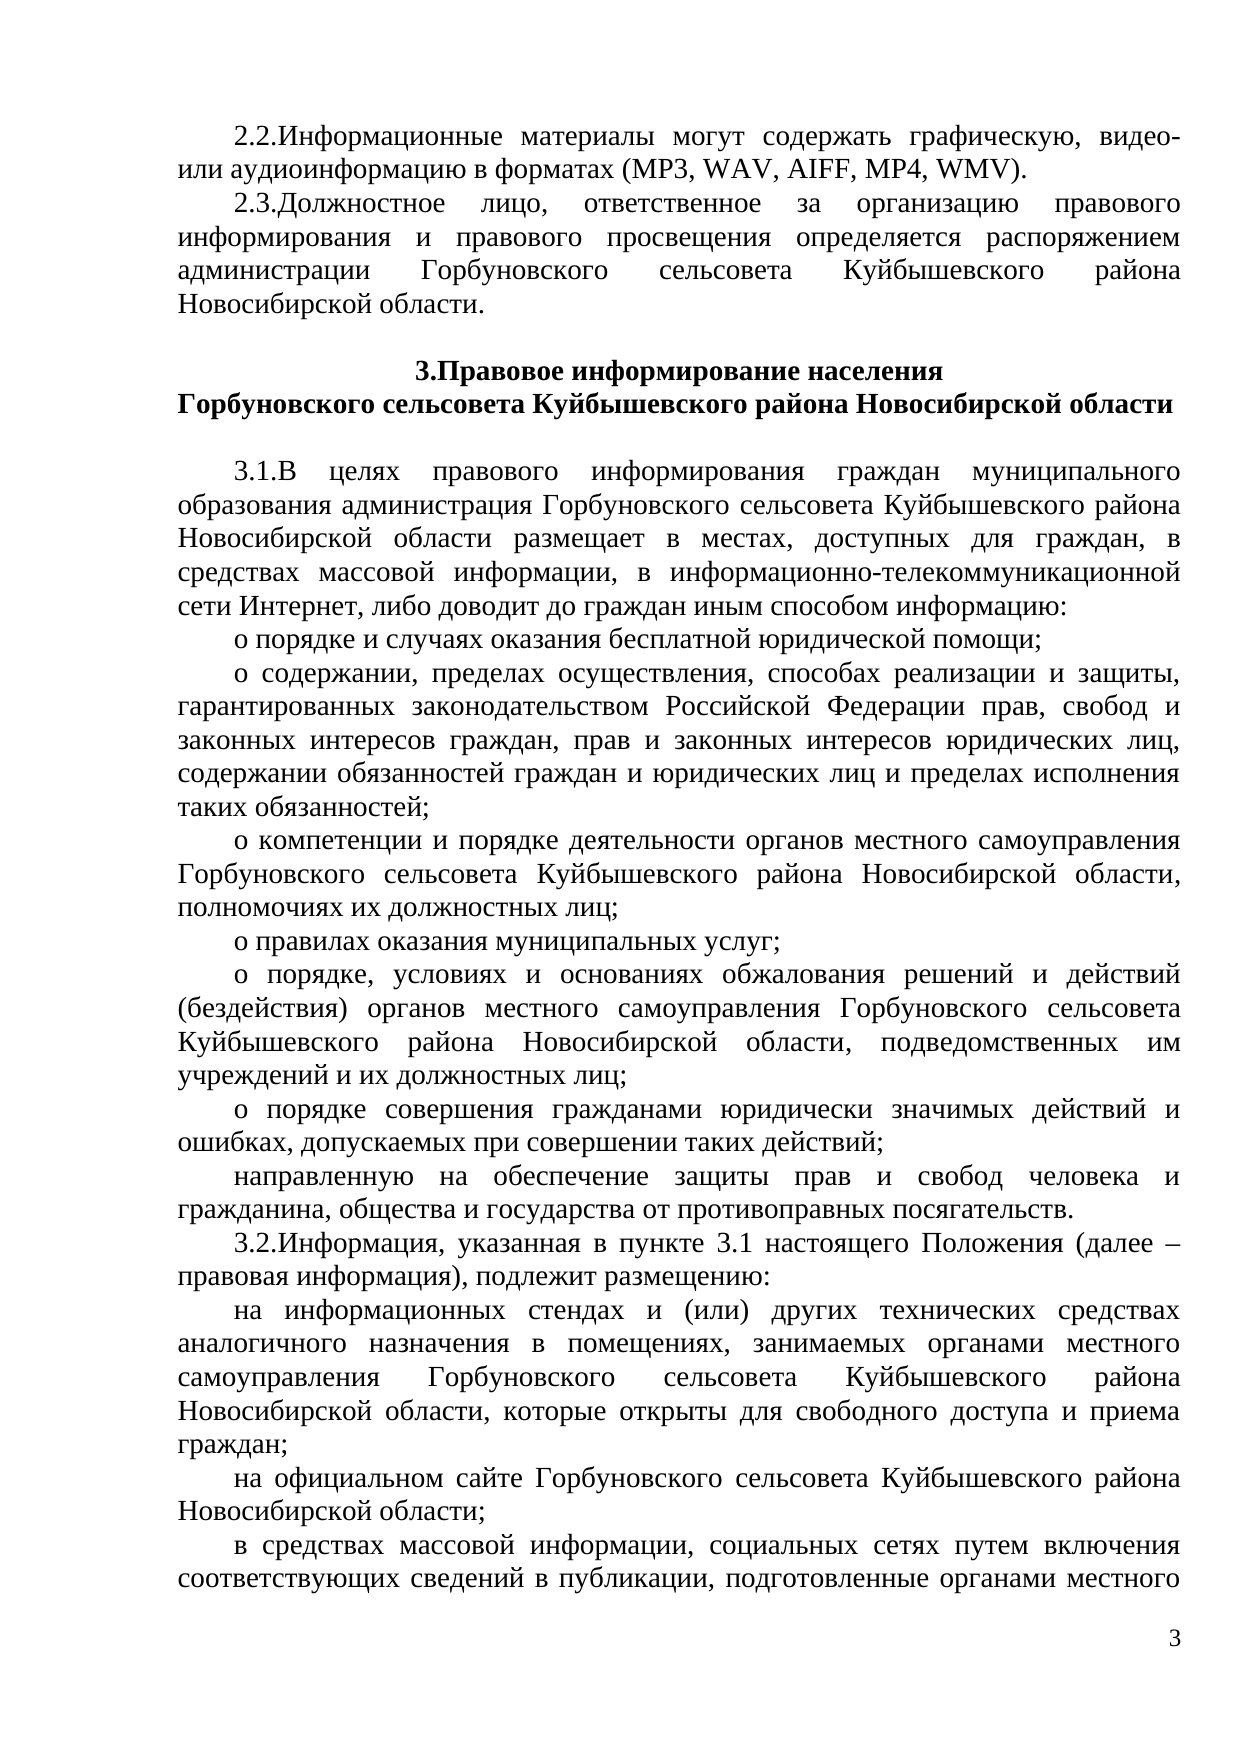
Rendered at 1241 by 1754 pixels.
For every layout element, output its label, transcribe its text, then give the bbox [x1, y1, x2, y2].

text направленную на обеспечение защиты прав и свобод человека и гражданина, общества и государства от противоправных посягательств. [177, 1158, 1181, 1225]
text на информационных стендах и (или) других технических средствах аналогичного назначения в помещениях, занимаемых органами местного самоуправления Горбуновского сельсовета Куйбышевского района Новосибирской области, которые открыты для свободного доступа и приема граждан; [177, 1292, 1181, 1460]
text о порядке совершения гражданами юридически значимых действий и ошибках, допускаемых при совершении таких действий; [177, 1091, 1181, 1158]
text 3.Правовое информирование населения [177, 353, 1181, 386]
text о порядке и случаях оказания бесплатной юридической помощи; [177, 621, 1181, 655]
text о правилах оказания муниципальных услуг; [177, 923, 1181, 957]
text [177, 1527, 1181, 1594]
text о порядке, условиях и основаниях обжалования решений и действий (бездействия) органов местного самоуправления Горбуновского сельсовета Куйбышевского района Новосибирской области, подведомственных им учреждений и их должностных лиц; [177, 957, 1181, 1091]
text о компетенции и порядке деятельности органов местного самоуправления Горбуновского сельсовета Куйбышевского района Новосибирской области, полномочиях их должностных лиц; [177, 822, 1181, 923]
text 3.1.В целях правового информирования граждан муниципального образования администрация Горбуновского сельсовета Куйбышевского района Новосибирской области размещает в местах, доступных для граждан, в средствах массовой информации, в информационно-телекоммуникационной сети Интернет, либо доводит до граждан иным способом информацию: [177, 453, 1181, 621]
text о содержании, пределах осуществления, способах реализации и защиты, гарантированных законодательством Российской Федерации прав, свобод и законных интересов граждан, прав и законных интересов юридических лиц, содержании обязанностей граждан и юридических лиц и пределах исполнения таких обязанностей; [177, 655, 1181, 822]
text 2.2.Информационные материалы могут содержать графическую, видео- или аудиоинформацию в форматах (MP3, WAV, AIFF, MP4, WMV). [177, 118, 1181, 185]
text 2.3.Должностное лицо, ответственное за организацию правового информирования и правового просвещения определяется распоряжением администрации Горбуновского сельсовета Куйбышевского района Новосибирской области. [177, 185, 1181, 319]
text 3.2.Информация, указанная в пункте 3.1 настоящего Положения (далее – правовая информация), подлежит размещению: [177, 1225, 1181, 1292]
text Горбуновского сельсовета Куйбышевского района Новосибирской области [177, 386, 1181, 420]
text на официальном сайте Горбуновского сельсовета Куйбышевского района Новосибирской области; [177, 1460, 1181, 1527]
